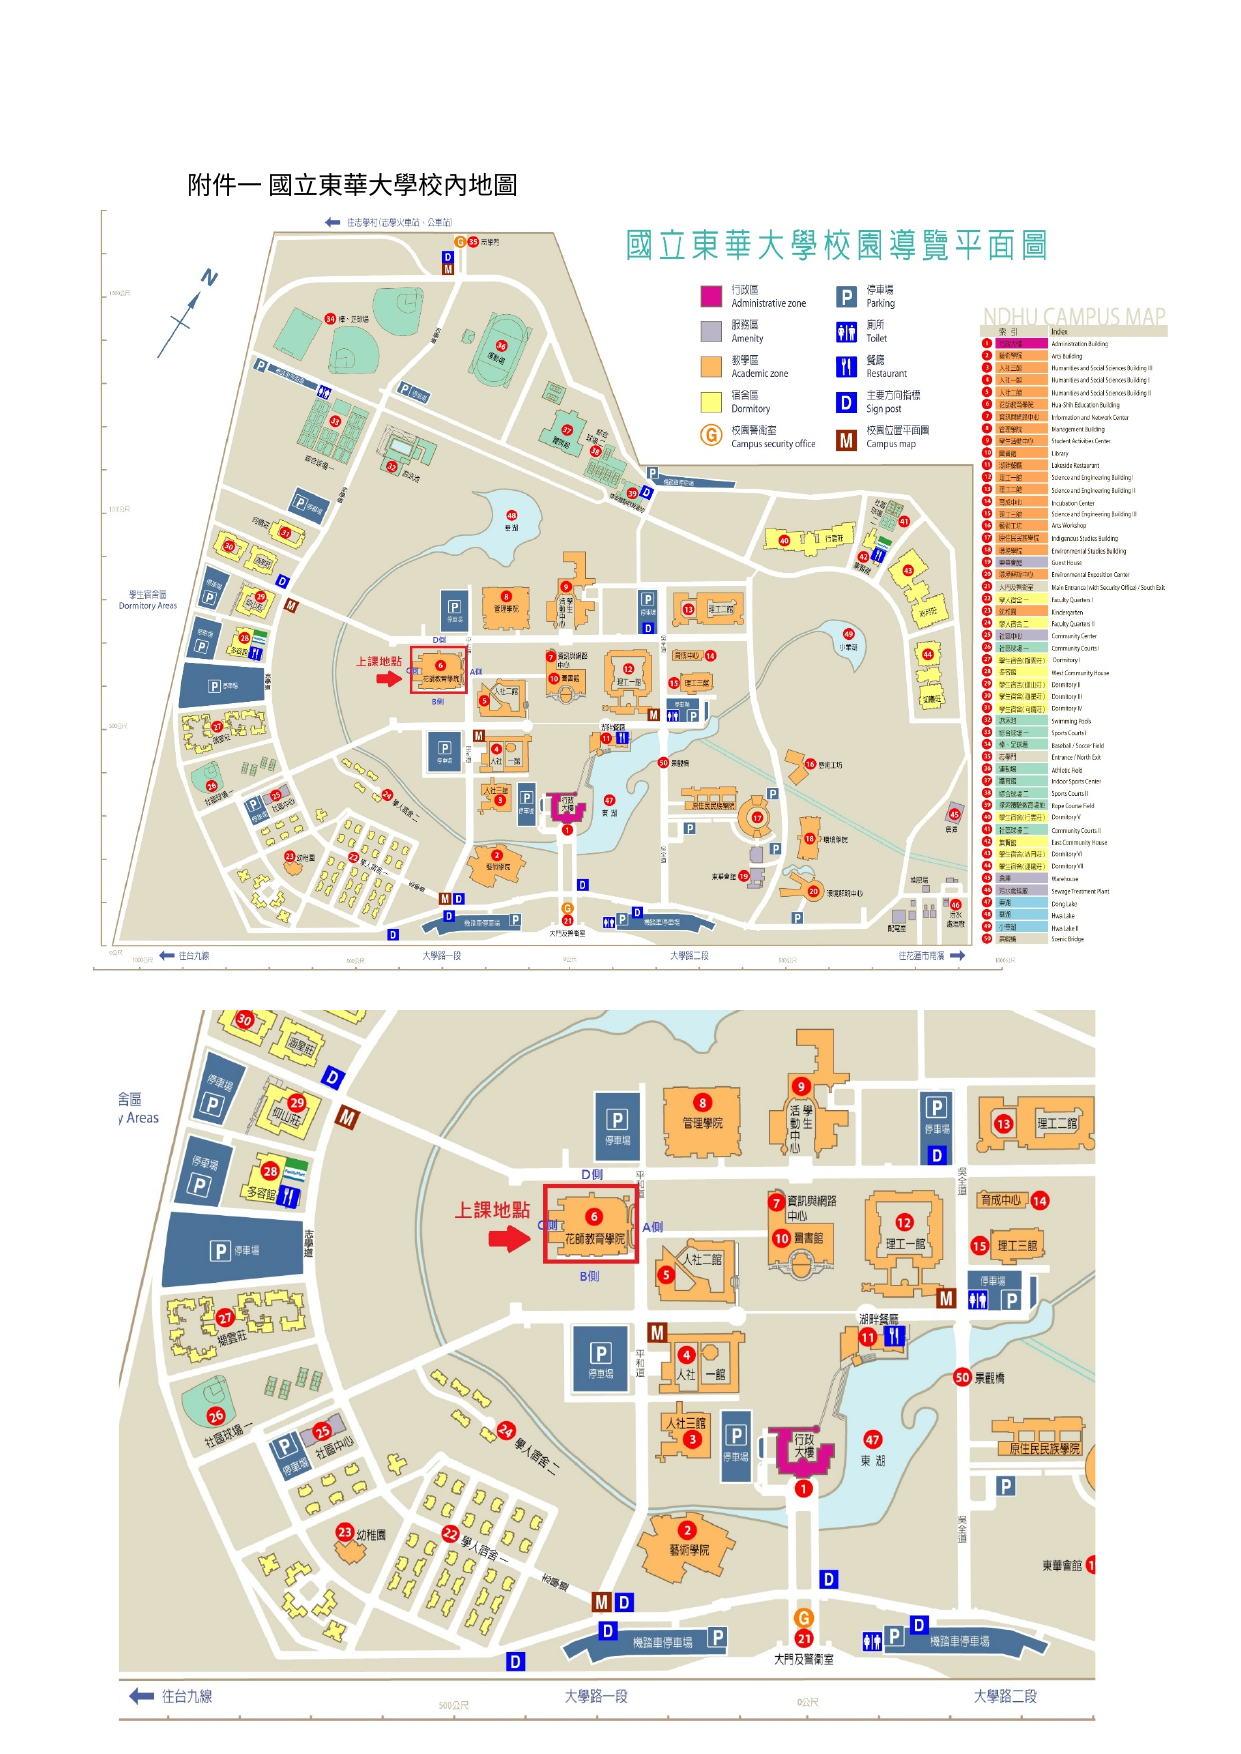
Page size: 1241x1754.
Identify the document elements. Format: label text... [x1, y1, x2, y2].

picture [118, 1010, 1096, 1729]
picture [82, 204, 1191, 988]
text 附件一 國立東華大學校內地圖 [187, 164, 1053, 202]
